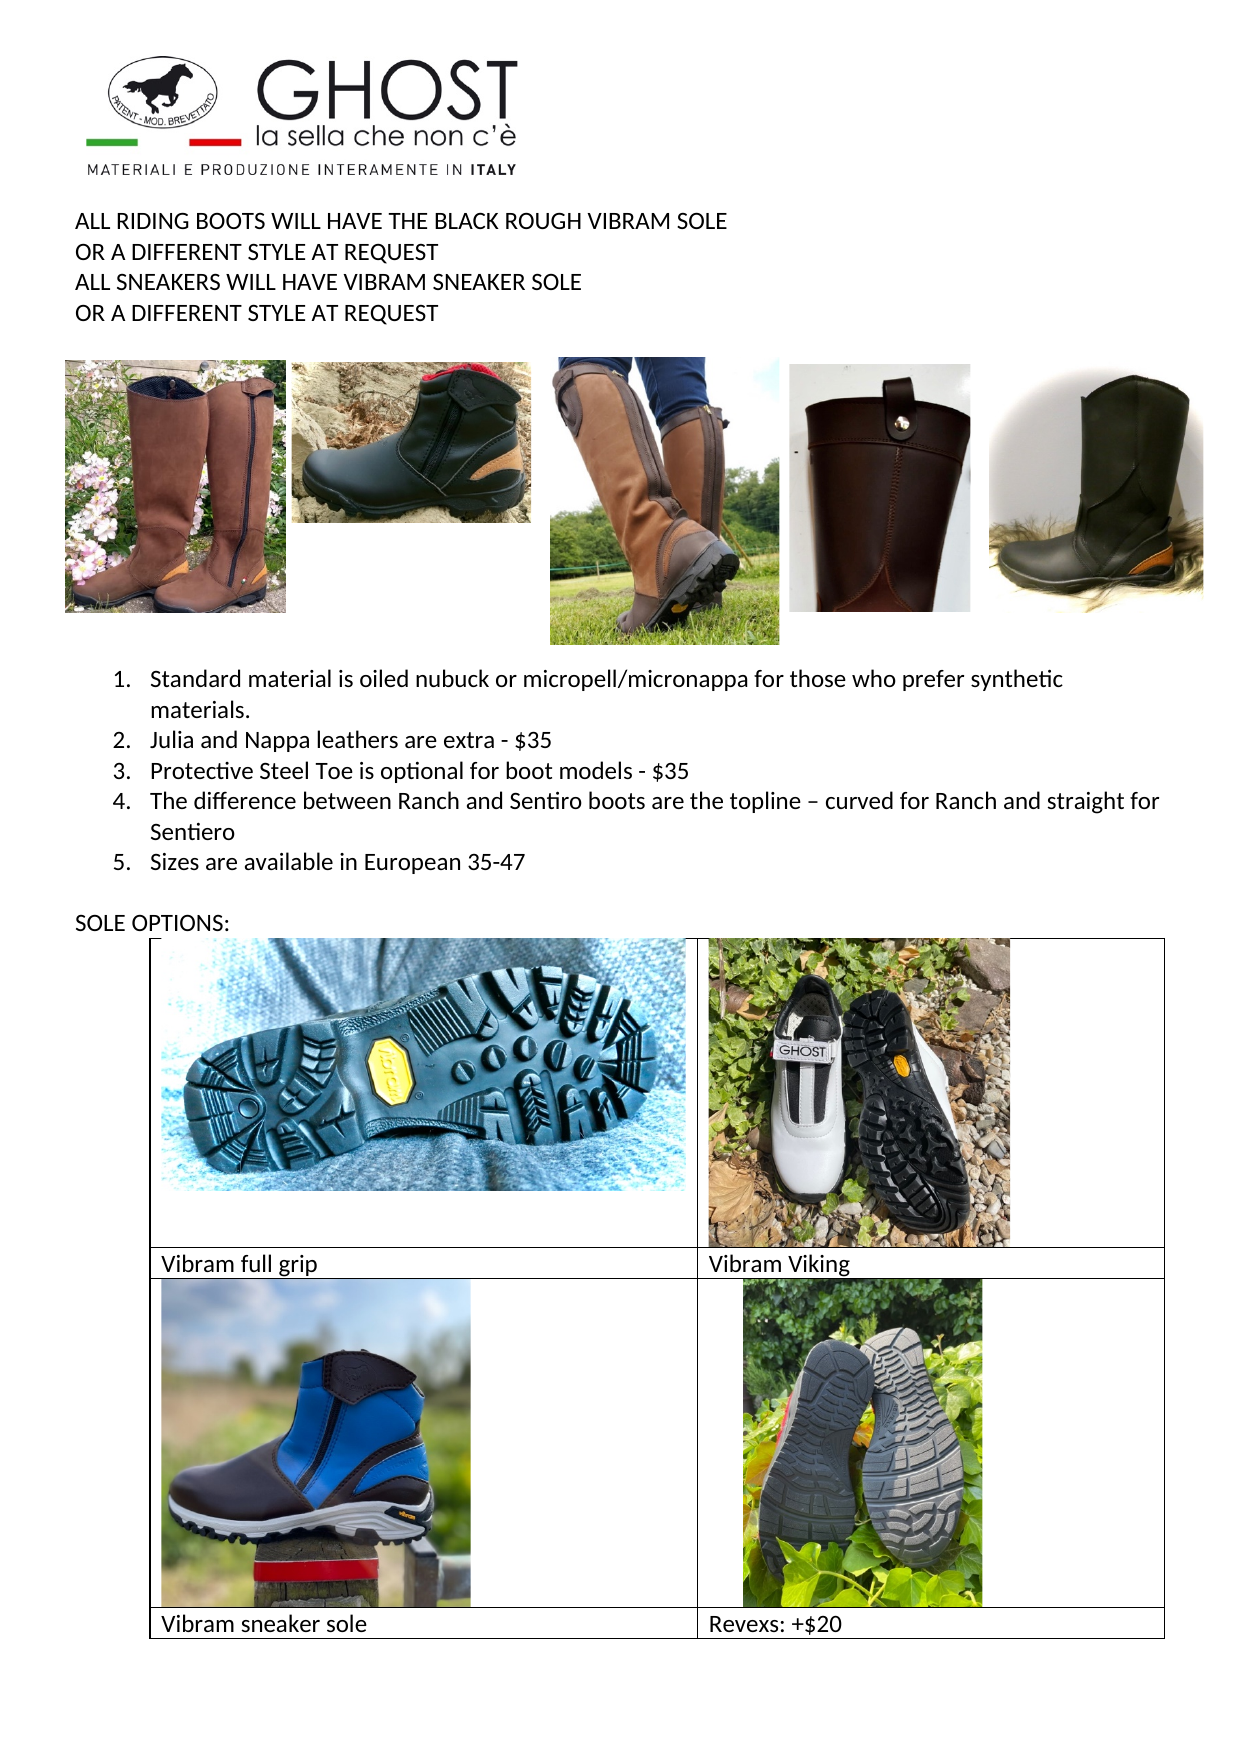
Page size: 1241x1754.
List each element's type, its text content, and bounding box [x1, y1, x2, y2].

picture [987, 360, 1203, 611]
text OR A DIFFERENT STYLE AT REQUEST [75, 236, 1165, 266]
list Standard material is oiled nubuck or micropell/micronappa for those who prefer synthetic materials. [112, 663, 1165, 724]
text ALL SNEAKERS WILL HAVE VIBRAM SNEAKER SOLE [75, 266, 1165, 297]
picture [161, 1279, 471, 1607]
table_cell Vibram Viking [698, 1248, 1164, 1278]
table_cell Vibram sneaker sole [151, 1608, 697, 1638]
text ALL RIDING BOOTS WILL HAVE THE BLACK ROUGH VIBRAM SOLE [75, 205, 1165, 236]
table_header [1011, 939, 1164, 1247]
picture [741, 1279, 983, 1605]
picture [86, 56, 518, 175]
list The difference between Ranch and Sentiro boots are the topline – curved for Ranch and straight for Sentiero [112, 785, 1165, 846]
text SOLE OPTIONS: [75, 907, 1165, 938]
table_cell [698, 1279, 1164, 1607]
list Sizes are available in European 35-47 [112, 846, 1165, 877]
table_cell Revexs: +$20 [698, 1608, 1164, 1638]
text OR A DIFFERENT STYLE AT REQUEST [75, 297, 1165, 327]
table_header [151, 939, 697, 1247]
table_cell [471, 1279, 697, 1607]
picture [708, 938, 1011, 1247]
table_cell Vibram full grip [151, 1248, 697, 1278]
picture [64, 360, 536, 611]
list Julia and Nappa leathers are extra - $35 [112, 724, 1165, 755]
picture [161, 938, 686, 1191]
picture [789, 364, 971, 612]
table_cell [151, 1279, 161, 1607]
picture [550, 357, 780, 645]
table_header [698, 939, 708, 1247]
list Protective Steel Toe is optional for boot models - $35 [112, 755, 1165, 785]
